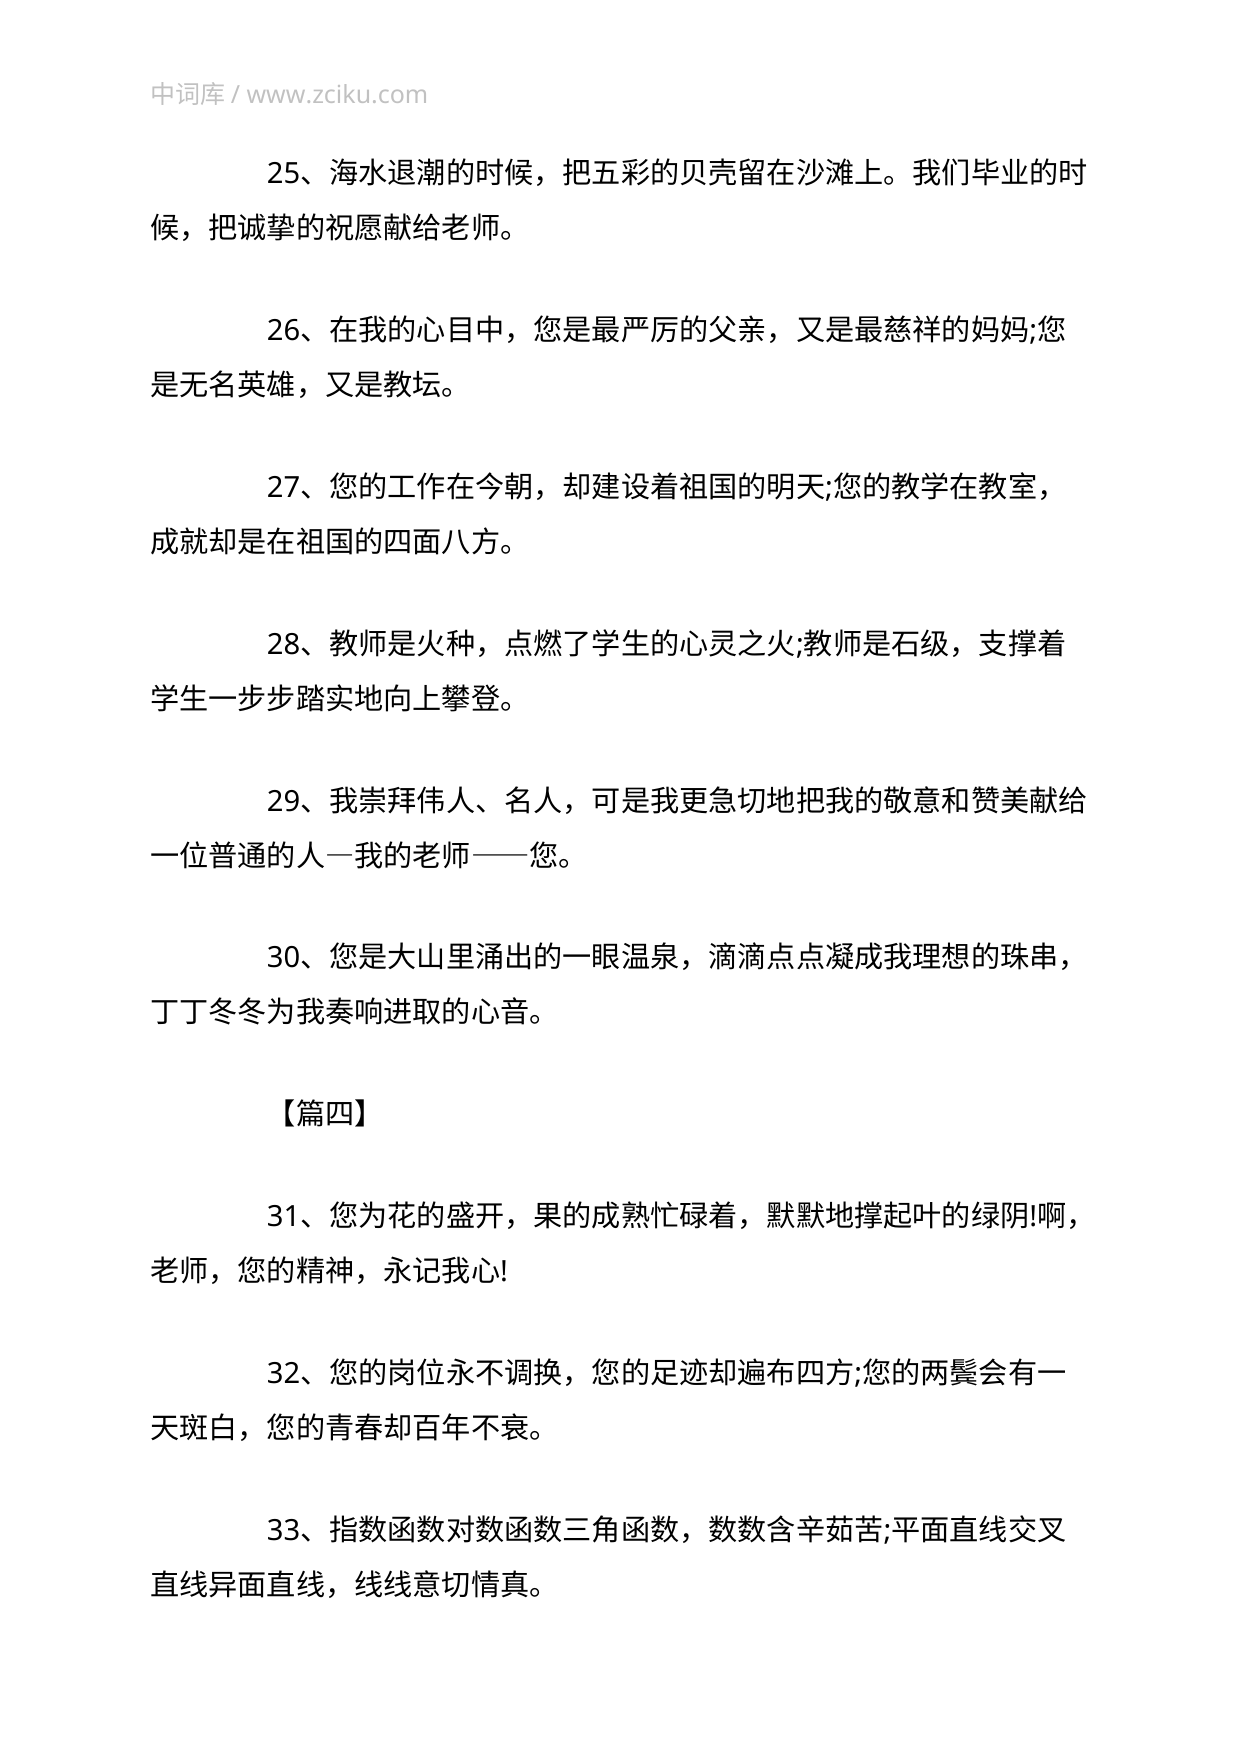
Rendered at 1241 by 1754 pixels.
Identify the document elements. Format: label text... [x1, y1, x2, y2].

text 25、海水退潮的时候，把五彩的贝壳留在沙滩上。我们毕业的时候，把诚挚的祝愿献给老师。 [150, 150, 1090, 247]
text 【篇四】 [150, 1091, 1090, 1133]
text 28、教师是火种，点燃了学生的心灵之火;教师是石级，支撑着学生一步步踏实地向上攀登。 [150, 620, 1090, 718]
text 29、我崇拜伟人、名人，可是我更急切地把我的敬意和赞美献给一位普通的人―我的老师——您。 [150, 777, 1090, 874]
text 30、您是大山里涌出的一眼温泉，滴滴点点凝成我理想的珠串，丁丁冬冬为我奏响进取的心音。 [150, 934, 1090, 1031]
text 32、您的岗位永不调换，您的足迹却遍布四方;您的两鬓会有一天斑白，您的青春却百年不衰。 [150, 1349, 1090, 1447]
text 26、在我的心目中，您是最严厉的父亲，又是最慈祥的妈妈;您是无名英雄，又是教坛。 [150, 307, 1090, 404]
text 27、您的工作在今朝，却建设着祖国的明天;您的教学在教室，成就却是在祖国的四面八方。 [150, 463, 1090, 561]
text 31、您为花的盛开，果的成熟忙碌着，默默地撑起叶的绿阴!啊，老师，您的精神，永记我心! [150, 1192, 1090, 1290]
text 33、指数函数对数函数三角函数，数数含辛茹苦;平面直线交叉直线异面直线，线线意切情真。 [150, 1506, 1090, 1603]
